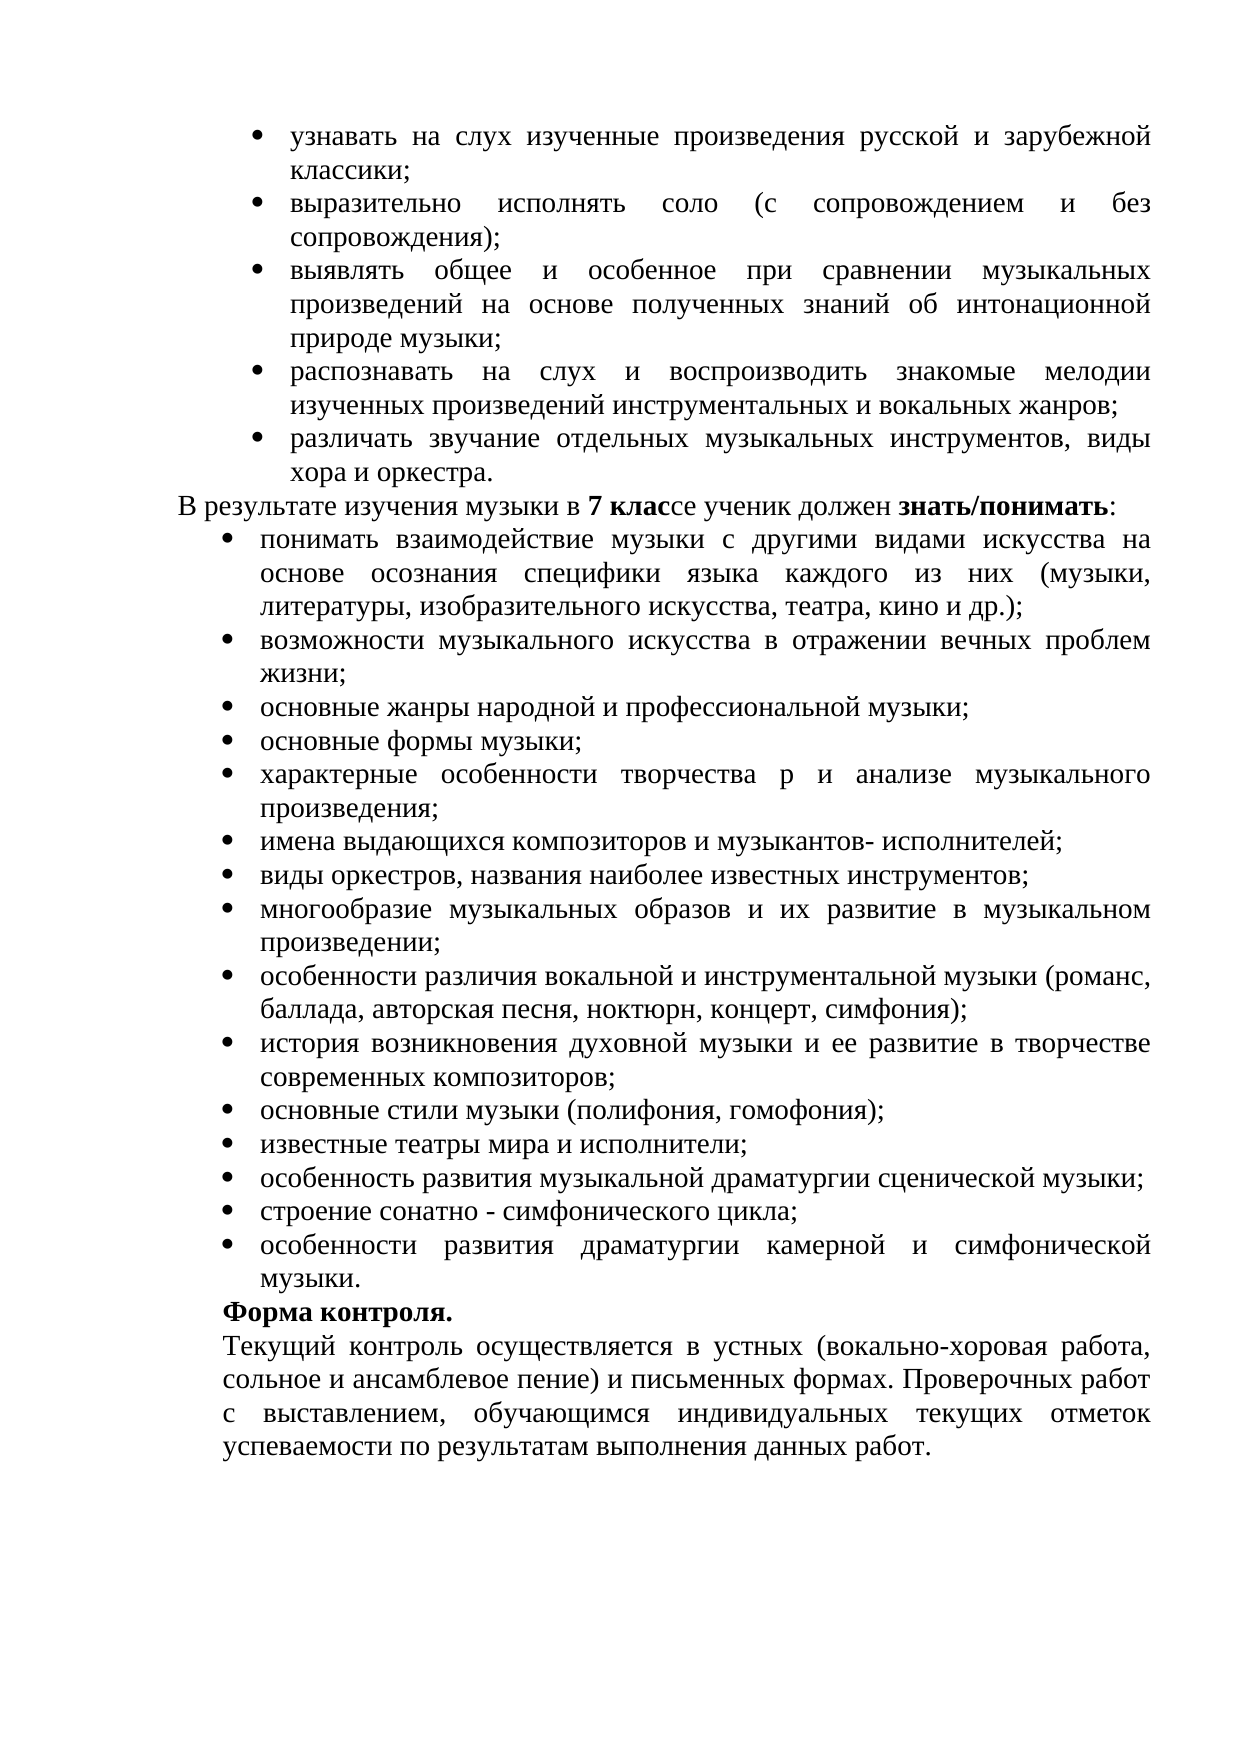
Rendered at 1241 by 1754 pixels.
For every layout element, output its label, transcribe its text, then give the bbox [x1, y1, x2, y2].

list виды оркестров, названия наиболее известных инструментов; [222, 857, 1152, 891]
list особенности различия вокальной и инструментальной музыки (романс, баллада, авторская песня, ноктюрн, концерт, симфония); [222, 958, 1152, 1025]
list распознавать на слух и воспроизводить знакомые мелодии изученных произведений инструментальных и вокальных жанров; [252, 353, 1152, 420]
list основные стили музыки (полифония, гомофония); [222, 1092, 1152, 1126]
list история возникновения духовной музыки и ее развитие в творчестве современных композиторов; [222, 1025, 1152, 1092]
text Текущий контроль осуществляется в устных (вокально-хоровая работа, сольное и ансамблевое пение) и письменных формах. Проверочных работ с выставлением, обучающимся индивидуальных текущих отметок успеваемости по результатам выполнения данных работ. [222, 1328, 1152, 1462]
list основные жанры народной и профессиональной музыки; [222, 689, 1152, 723]
list различать звучание отдельных музыкальных инструментов, виды хора и оркестра. [252, 420, 1152, 488]
list строение сонатно - симфонического цикла; [222, 1193, 1152, 1227]
list имена выдающихся композиторов и музыкантов- исполнителей; [222, 823, 1152, 857]
list выявлять общее и особенное при сравнении музыкальных произведений на основе полученных знаний об интонационной природе музыки; [252, 252, 1152, 353]
list характерные особенности творчества р и анализе музыкального произведения; [222, 756, 1152, 823]
list понимать взаимодействие музыки с другими видами искусства на основе осознания специфики языка каждого из них (музыки, литературы, изобразительного искусства, театра, кино и др.); [222, 521, 1152, 622]
list известные театры мира и исполнители; [222, 1126, 1152, 1160]
list многообразие музыкальных образов и их развитие в музыкальном произведении; [222, 891, 1152, 958]
text Форма контроля. [222, 1294, 1152, 1328]
list возможности музыкального искусства в отражении вечных проблем жизни; [222, 622, 1152, 689]
list выразительно исполнять соло (с сопровождением и без сопровождения); [252, 185, 1152, 252]
text В результате изучения музыки в 7 классе ученик должен знать/понимать: [177, 488, 1152, 521]
list узнавать на слух изученные произведения русской и зарубежной классики; [252, 118, 1152, 185]
list особенности развития драматургии камерной и симфонической музыки. [222, 1227, 1152, 1294]
list основные формы музыки; [222, 723, 1152, 756]
list особенность развития музыкальной драматургии сценической музыки; [222, 1160, 1152, 1193]
